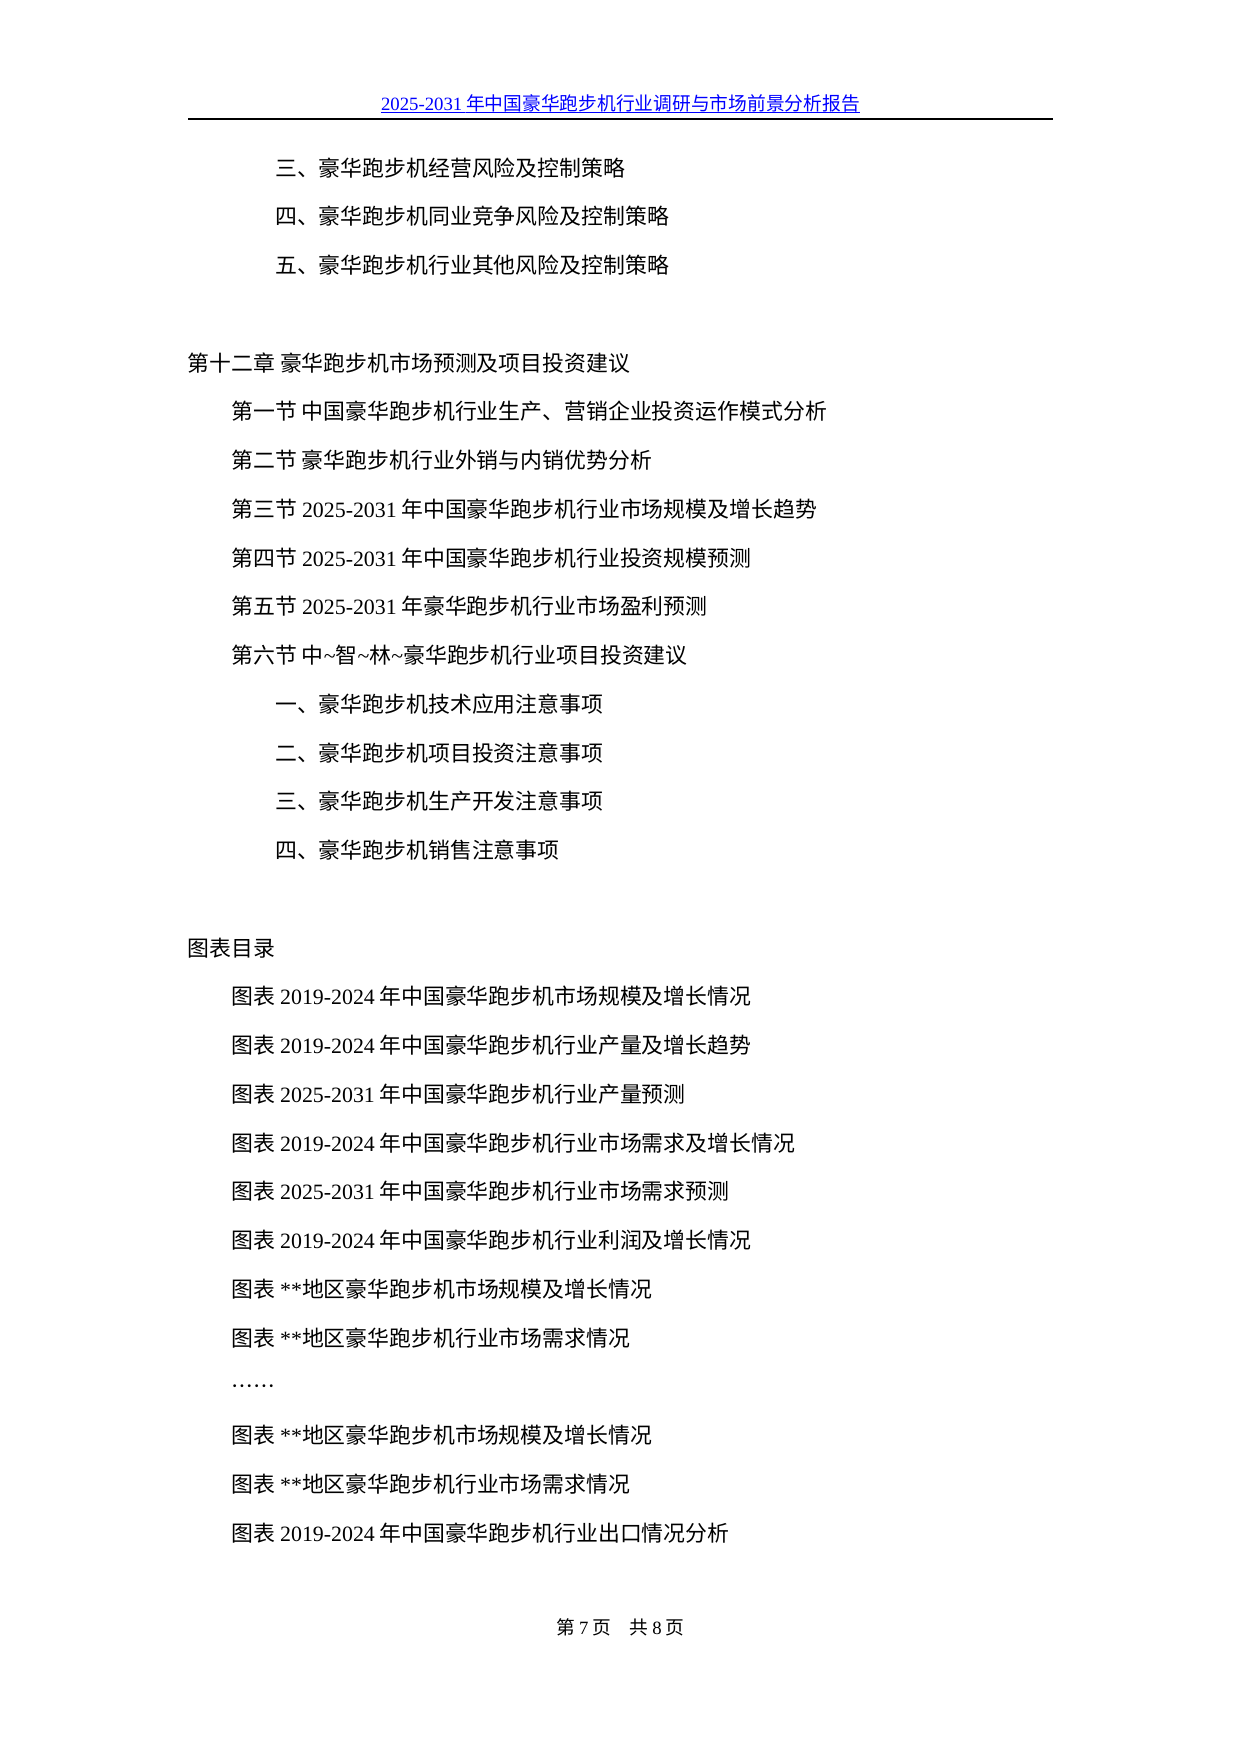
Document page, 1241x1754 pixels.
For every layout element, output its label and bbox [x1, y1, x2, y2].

text [187, 150, 1053, 1548]
